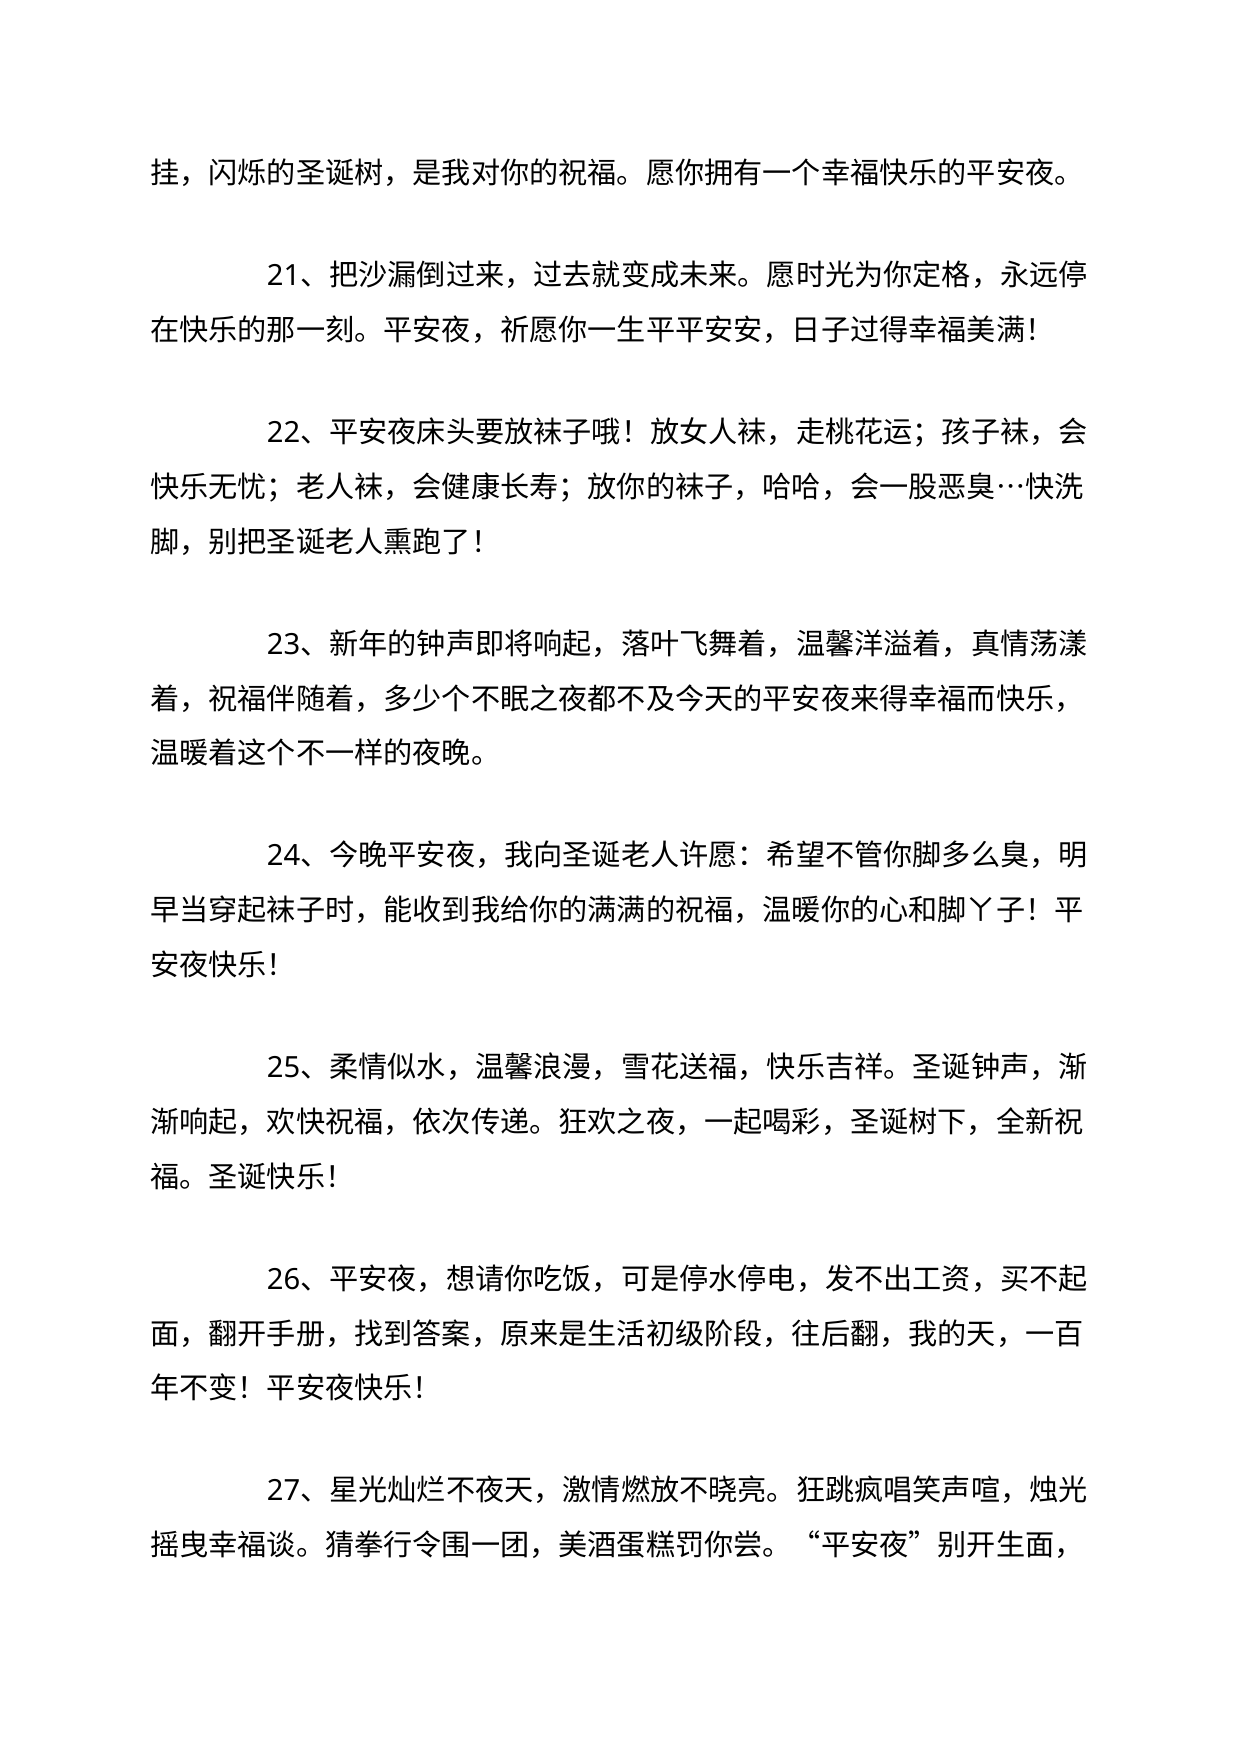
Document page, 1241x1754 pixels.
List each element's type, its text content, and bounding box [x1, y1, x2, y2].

text 23、新年的钟声即将响起，落叶飞舞着，温馨洋溢着，真情荡漾着，祝福伴随着，多少个不眠之夜都不及今天的平安夜来得幸福而快乐，温暖着这个不一样的夜晚。 [150, 620, 1090, 772]
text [150, 150, 1090, 192]
text 24、今晚平安夜，我向圣诞老人许愿：希望不管你脚多么臭，明早当穿起袜子时，能收到我给你的满满的祝福，温暖你的心和脚ㄚ子！平安夜快乐！ [150, 832, 1090, 984]
text 22、平安夜床头要放袜子哦！放女人袜，走桃花运；孩子袜，会快乐无忧；老人袜，会健康长寿；放你的袜子，哈哈，会一股恶臭…快洗脚，别把圣诞老人熏跑了！ [150, 408, 1090, 561]
text 21、把沙漏倒过来，过去就变成未来。愿时光为你定格，永远停在快乐的那一刻。平安夜，祈愿你一生平平安安，日子过得幸福美满！ [150, 252, 1090, 349]
text 25、柔情似水，温馨浪漫，雪花送福，快乐吉祥。圣诞钟声，渐渐响起，欢快祝福，依次传递。狂欢之夜，一起喝彩，圣诞树下，全新祝福。圣诞快乐！ [150, 1043, 1090, 1196]
text 26、平安夜，想请你吃饭，可是停水停电，发不出工资，买不起面，翻开手册，找到答案，原来是生活初级阶段，往后翻，我的天，一百年不变！平安夜快乐！ [150, 1255, 1090, 1407]
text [150, 1467, 1090, 1564]
